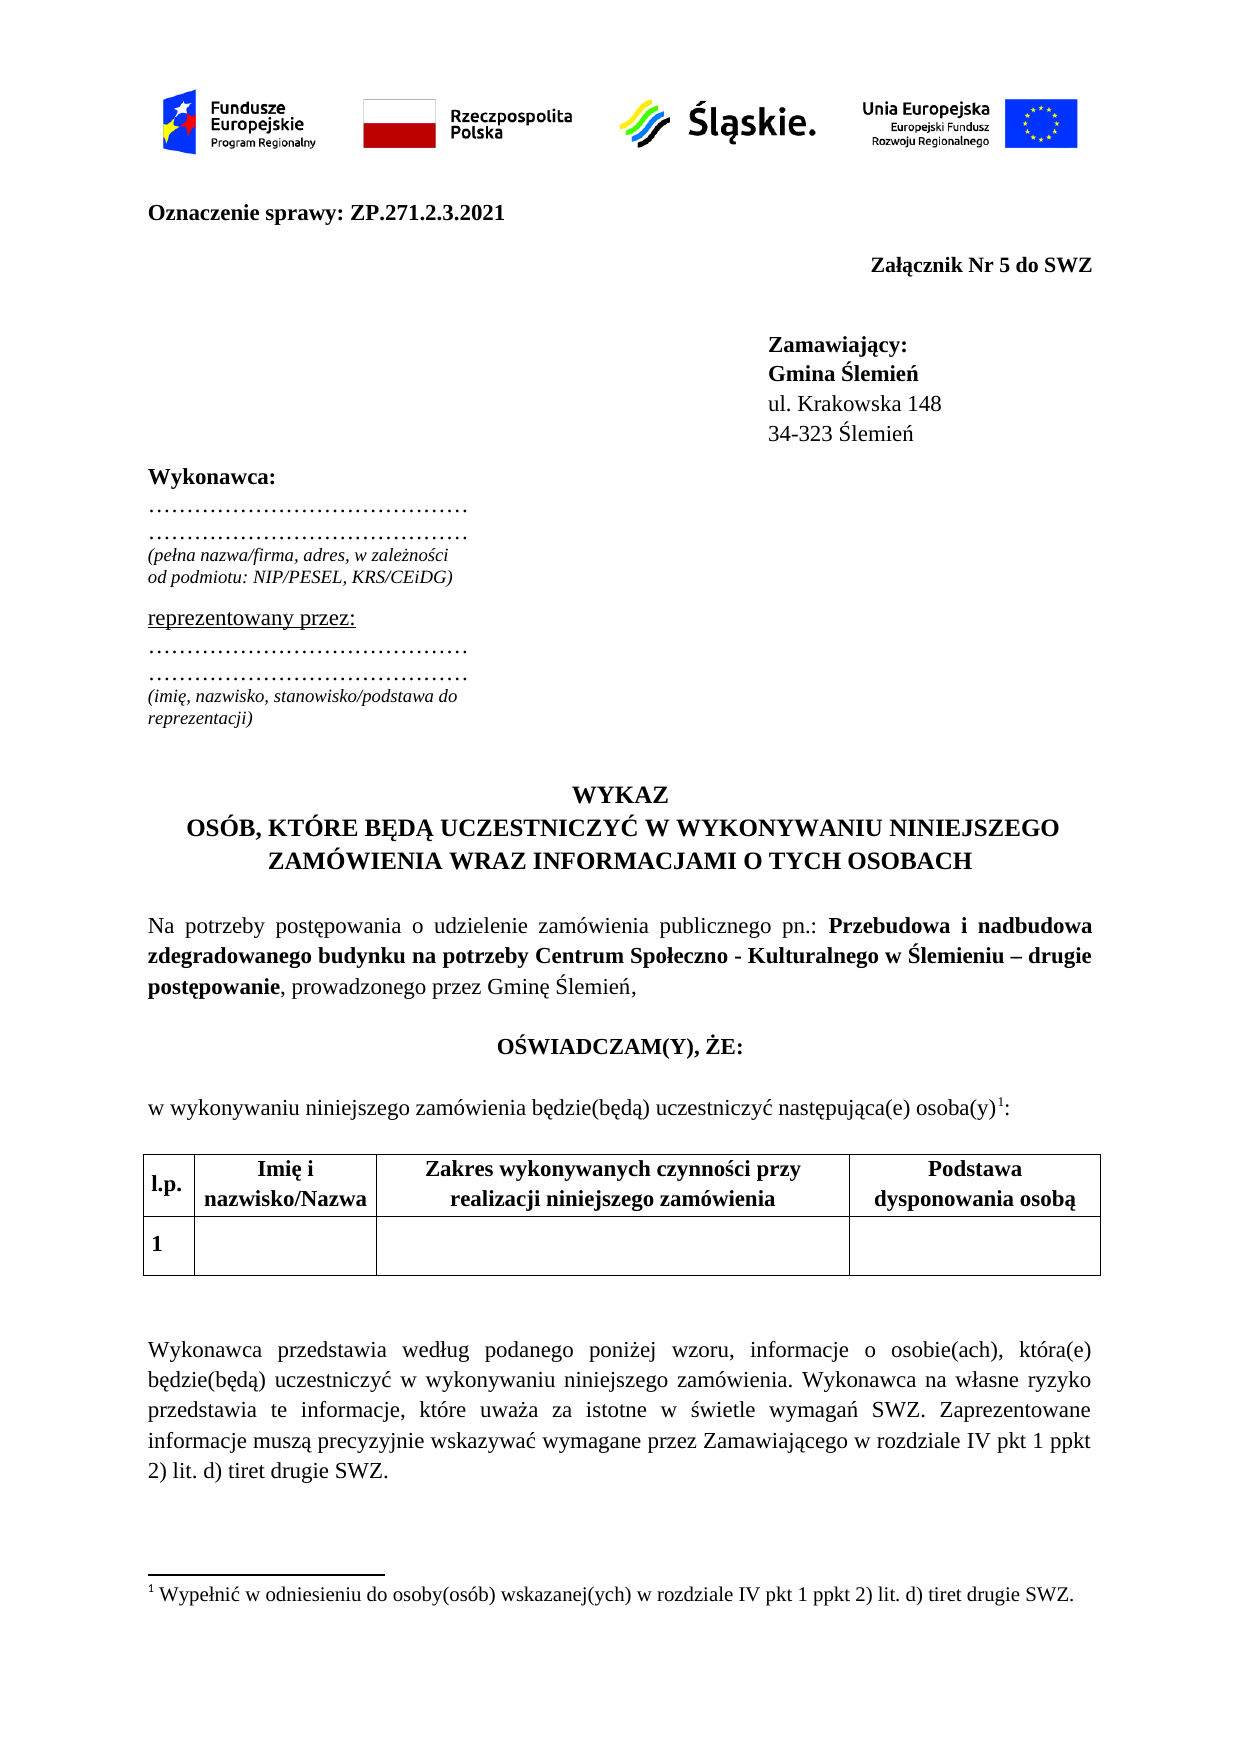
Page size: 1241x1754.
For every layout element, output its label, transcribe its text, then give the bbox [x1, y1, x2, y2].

text OSÓB, KTÓRE BĘDĄ UCZESTNICZYĆ W WYKONYWANIU NINIEJSZEGO ZAMÓWIENIA WRAZ INFORMACJAMI O TYCH OSOBACH [148, 813, 1093, 875]
text Wykonawca: [148, 463, 1093, 489]
text w wykonywaniu niniejszego zamówienia będzie(będą) uczestniczyć następująca(e) osoba(y): [148, 1094, 1093, 1120]
text OŚWIADCZAM(Y), ŻE: [148, 1033, 1093, 1059]
table_header l.p. [144, 1155, 194, 1216]
table_header Podstawa dysponowania osobą [850, 1155, 1100, 1216]
table_cell [850, 1217, 1100, 1274]
text 34-323 Ślemień [768, 420, 1093, 446]
text Zamawiający: [694, 331, 1093, 358]
table_header Imię i nazwisko/Nazwa [195, 1155, 376, 1216]
text Załącznik Nr 5 do SWZ [148, 252, 1093, 277]
text Wykonawca przedstawia według podanego poniżej wzoru, informacje o osobie(ach), która(e) będzie(będą) uczestniczyć w wykonywaniu niniejszego zamówienia. Wykonawca na własne ryzyko przedstawia te informacje, które uważa za istotne w świetle wymagań SWZ. Zaprezentowane informacje muszą precyzyjnie wskazywać wymagane przez Zamawiającego w rozdziale IV pkt 1 ppkt 2) lit. d) tiret drugie SWZ. [148, 1336, 1093, 1483]
text (imię, nazwisko, stanowisko/podstawa do reprezentacji) [148, 685, 472, 728]
text ………………………………………………………………………… [148, 492, 472, 544]
table_cell [377, 1217, 849, 1274]
text ………………………………………………………………………… [148, 632, 472, 685]
text (pełna nazwa/firma, adres, w zależności od podmiotu: NIP/PESEL, KRS/CEiDG) [148, 544, 472, 587]
table_cell 1 [144, 1217, 194, 1274]
text ul. Krakowska 148 [768, 390, 1093, 416]
text Na potrzeby postępowania o udzielenie zamówienia publicznego pn.: Przebudowa i nadbudowa zdegradowanego budynku na potrzeby Centrum Społeczno - Kulturalnego w Ślemieniu – drugie postępowanie, prowadzonego przez Gminę Ślemień, [148, 912, 1093, 999]
text reprezentowany przez: [148, 604, 1093, 630]
table_header Zakres wykonywanych czynności przy realizacji niniejszego zamówienia [377, 1155, 849, 1216]
text Gmina Ślemień [768, 360, 1093, 386]
table_cell [195, 1217, 376, 1274]
text Oznaczenie sprawy: ZP.271.2.3.2021 [148, 199, 1093, 226]
text WYKAZ [148, 780, 1093, 809]
picture [147, 73, 1093, 169]
